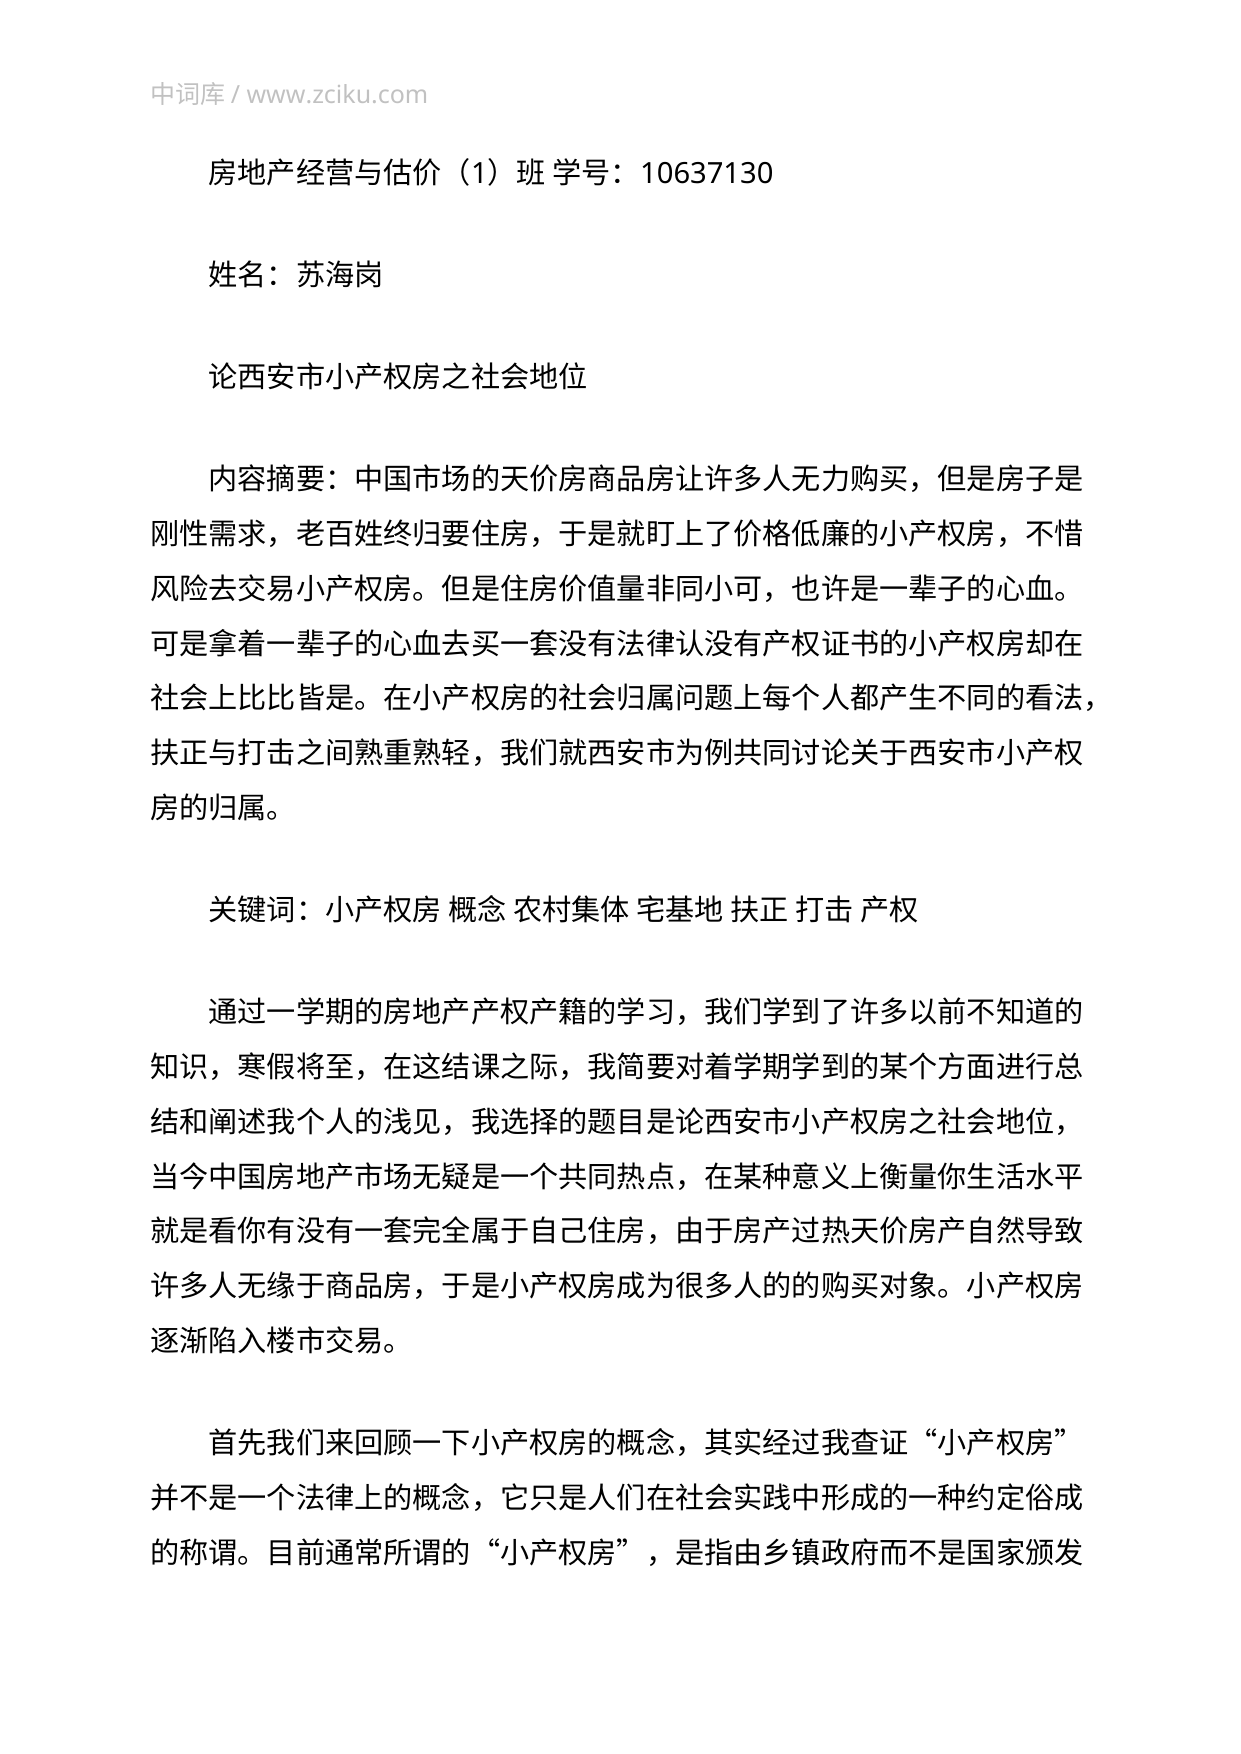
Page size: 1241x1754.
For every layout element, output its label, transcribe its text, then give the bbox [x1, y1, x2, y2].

text 关键词：小产权房 概念 农村集体 宅基地 扶正 打击 产权 [150, 887, 1090, 929]
text 房地产经营与估价（1）班 学号：10637130 [150, 150, 1090, 192]
text 通过一学期的房地产产权产籍的学习，我们学到了许多以前不知道的知识，寒假将至，在这结课之际，我简要对着学期学到的某个方面进行总结和阐述我个人的浅见，我选择的题目是论西安市小产权房之社会地位，当今中国房地产市场无疑是一个共同热点，在某种意义上衡量你生活水平就是看你有没有一套完全属于自己住房，由于房产过热天价房产自然导致许多人无缘于商品房，于是小产权房成为很多人的的购买对象。小产权房逐渐陷入楼市交易。 [150, 988, 1090, 1360]
text 论西安市小产权房之社会地位 [150, 354, 1090, 396]
text 姓名：苏海岗 [150, 252, 1090, 294]
text 内容摘要：中国市场的天价房商品房让许多人无力购买，但是房子是刚性需求，老百姓终归要住房，于是就盯上了价格低廉的小产权房，不惜风险去交易小产权房。但是住房价值量非同小可，也许是一辈子的心血。可是拿着一辈子的心血去买一套没有法律认没有产权证书的小产权房却在社会上比比皆是。在小产权房的社会归属问题上每个人都产生不同的看法，扶正与打击之间熟重熟轻，我们就西安市为例共同讨论关于西安市小产权房的归属。 [150, 456, 1090, 827]
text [150, 1419, 1090, 1572]
